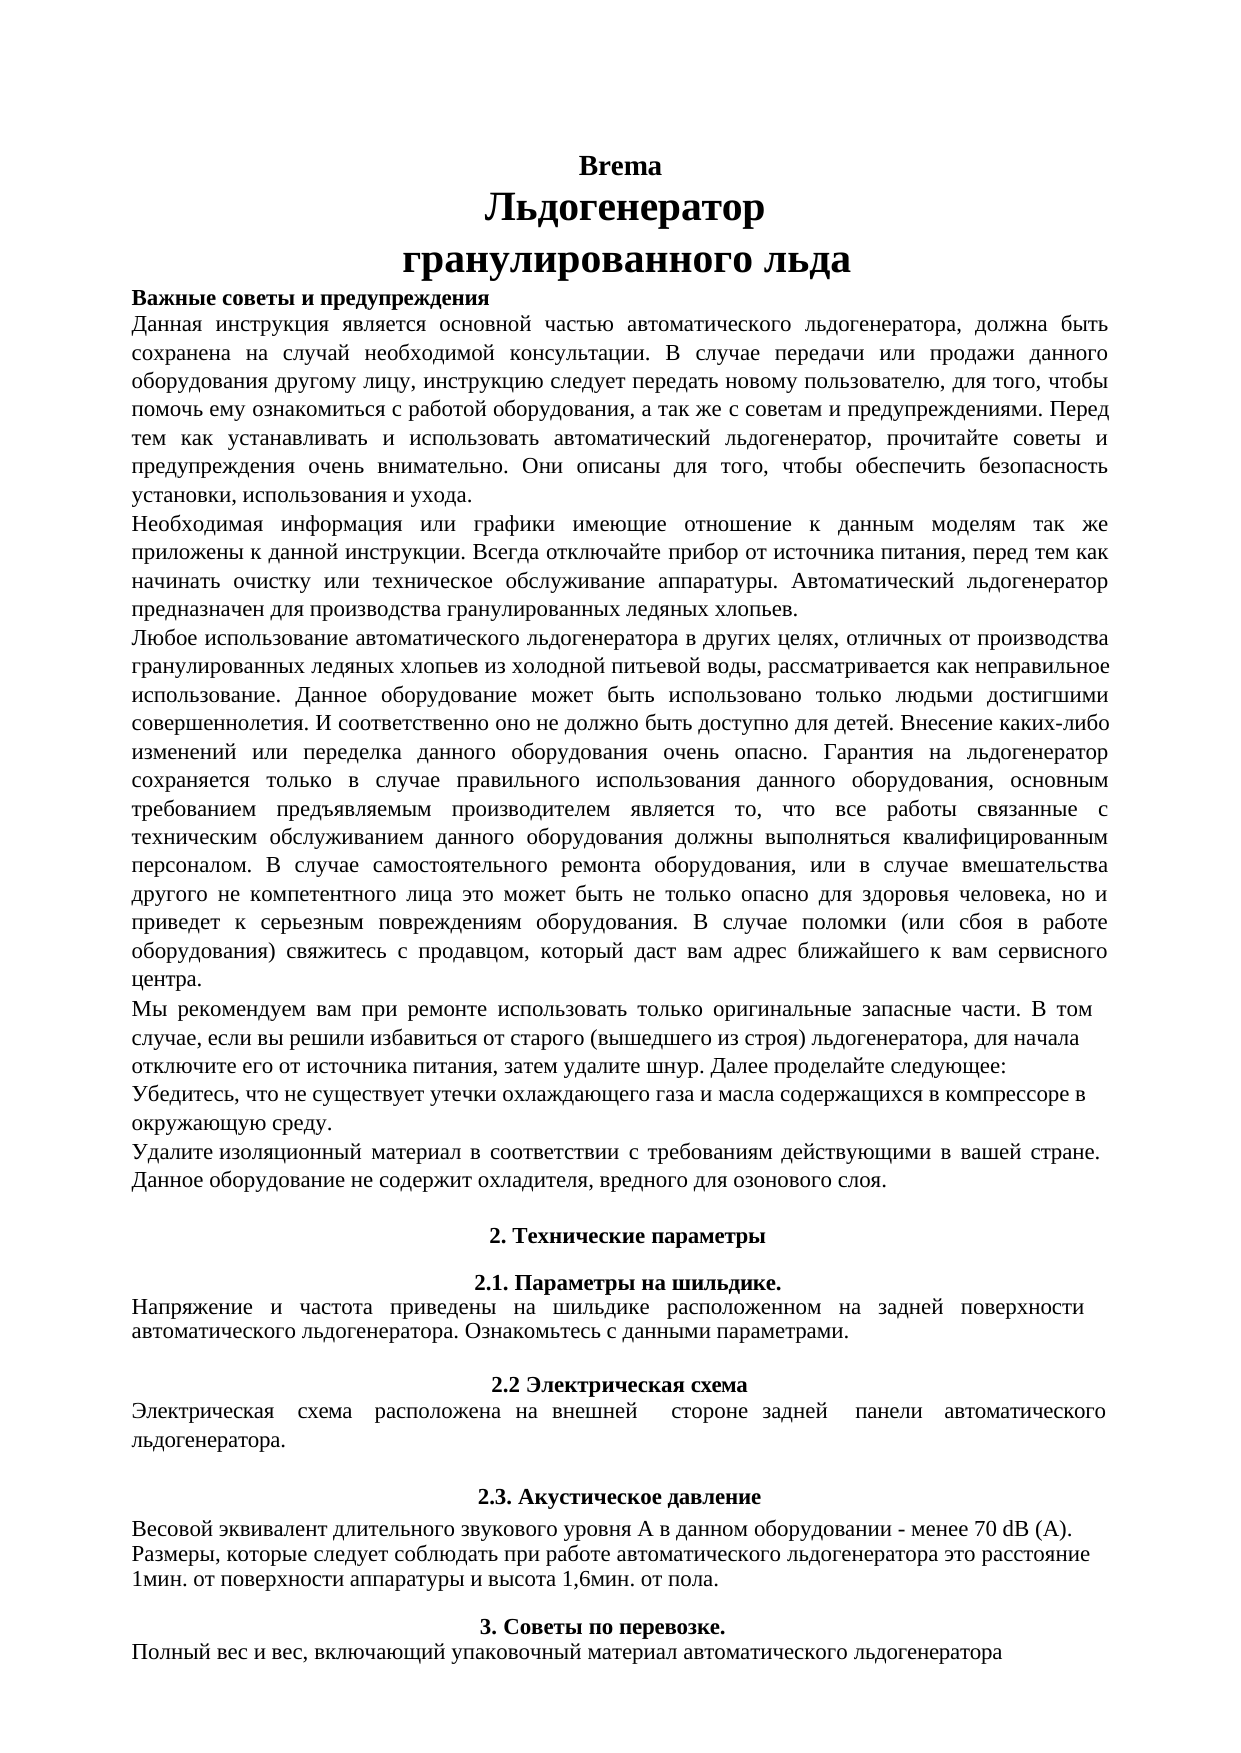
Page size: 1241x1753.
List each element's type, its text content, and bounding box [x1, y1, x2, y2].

text 2.1. Параметры на шильдике. [474, 1270, 1163, 1295]
text Полный вес и вес, включающий упаковочный материал автоматического льдогенератора [131, 1639, 1163, 1664]
title Льдогенератор гранулированного льда [402, 182, 1109, 281]
text Удалите изоляционный материал в соответствии с требованиям действующими в вашей стране. Данное оборудование не содержит охладителя, вредного для озонового слоя. [131, 1138, 1109, 1192]
text Электрическая схема расположена на внешней стороне задней панели автоматического льдогенератора. [131, 1397, 1109, 1452]
text Любое использование автоматического льдогенератора в других целях, отличных от производства гранулированных ледяных хлопьев из холодной питьевой воды, рассматривается как неправильное использование. Данное оборудование может быть использовано только людьми достигшими совершеннолетия. И соответственно оно не должно быть доступно для детей. Внесение каких-либо изменений или переделка данного оборудования очень опасно. Гарантия на льдогенератор сохраняется только в случае правильного использования данного оборудования, основным требованием предъявляемым производителем является то, что все работы связанные с техническим обслуживанием данного оборудования должны выполняться квалифицированным персоналом. В случае самостоятельного ремонта оборудования, или в случае вмешательства другого не компетентного лица это может быть не только опасно для здоровья человека, но и приведет к серьезным повреждениям оборудования. В случае поломки (или сбоя в работе оборудования) свяжитесь с продавцом, который даст вам адрес ближайшего к вам сервисного центра. [131, 624, 1110, 992]
text Brema [576, 148, 664, 181]
text Напряжение и частота приведены на шильдике расположенном на задней поверхности автоматического льдогенератора. Ознакомьтесь с данными параметрами. [131, 1295, 1109, 1343]
subtitle Советы по перевозке. [479, 1614, 1163, 1639]
subtitle Технические параметры [489, 1222, 1163, 1248]
subtitle 2.2 Электрическая схема [491, 1371, 1163, 1397]
text Необходимая информация или графики имеющие отношение к данным моделям так же приложены к данной инструкции. Всегда отключайте прибор от источника питания, перед тем как начинать очистку или техническое обслуживание аппаратуры. Автоматический льдогенератор предназначен для производства гранулированных ледяных хлопьев. [131, 510, 1109, 622]
text Данная инструкция является основной частью автоматического льдогенератора, должна быть сохранена на случай необходимой консультации. В случае передачи или продажи данного оборудования другому лицу, инструкцию следует передать новому пользователю, для того, чтобы помочь ему ознакомиться с работой оборудования, а так же с советам и предупреждениями. Перед тем как устанавливать и использовать автоматический льдогенератор, прочитайте советы и предупреждения очень внимательно. Они описаны для того, чтобы обеспечить безопасность установки, использования и ухода. [131, 310, 1110, 507]
subtitle 2.3. Акустическое давление [478, 1483, 1163, 1509]
subtitle Важные советы и предупреждения [131, 285, 1163, 310]
text Весовой эквивалент длительного звукового уровня А в данном оборудовании - менее 70 dB (A). Размеры, которые следует соблюдать при работе автоматического льдогенератора это расстояние 1мин. от поверхности аппаратуры и высота 1,6мин. от пола. [131, 1516, 1109, 1592]
text Мы рекомендуем вам при ремонте использовать только оригинальные запасные части. В том случае, если вы решили избавиться от старого (вышедшего из строя) льдогенератора, для начала отключите его от источника питания, затем удалите шнур. Далее проделайте следующее: Убедитесь, что не существует утечки охлаждающего газа и масла содержащихся в компрессоре в окружающую среду. [131, 995, 1109, 1135]
